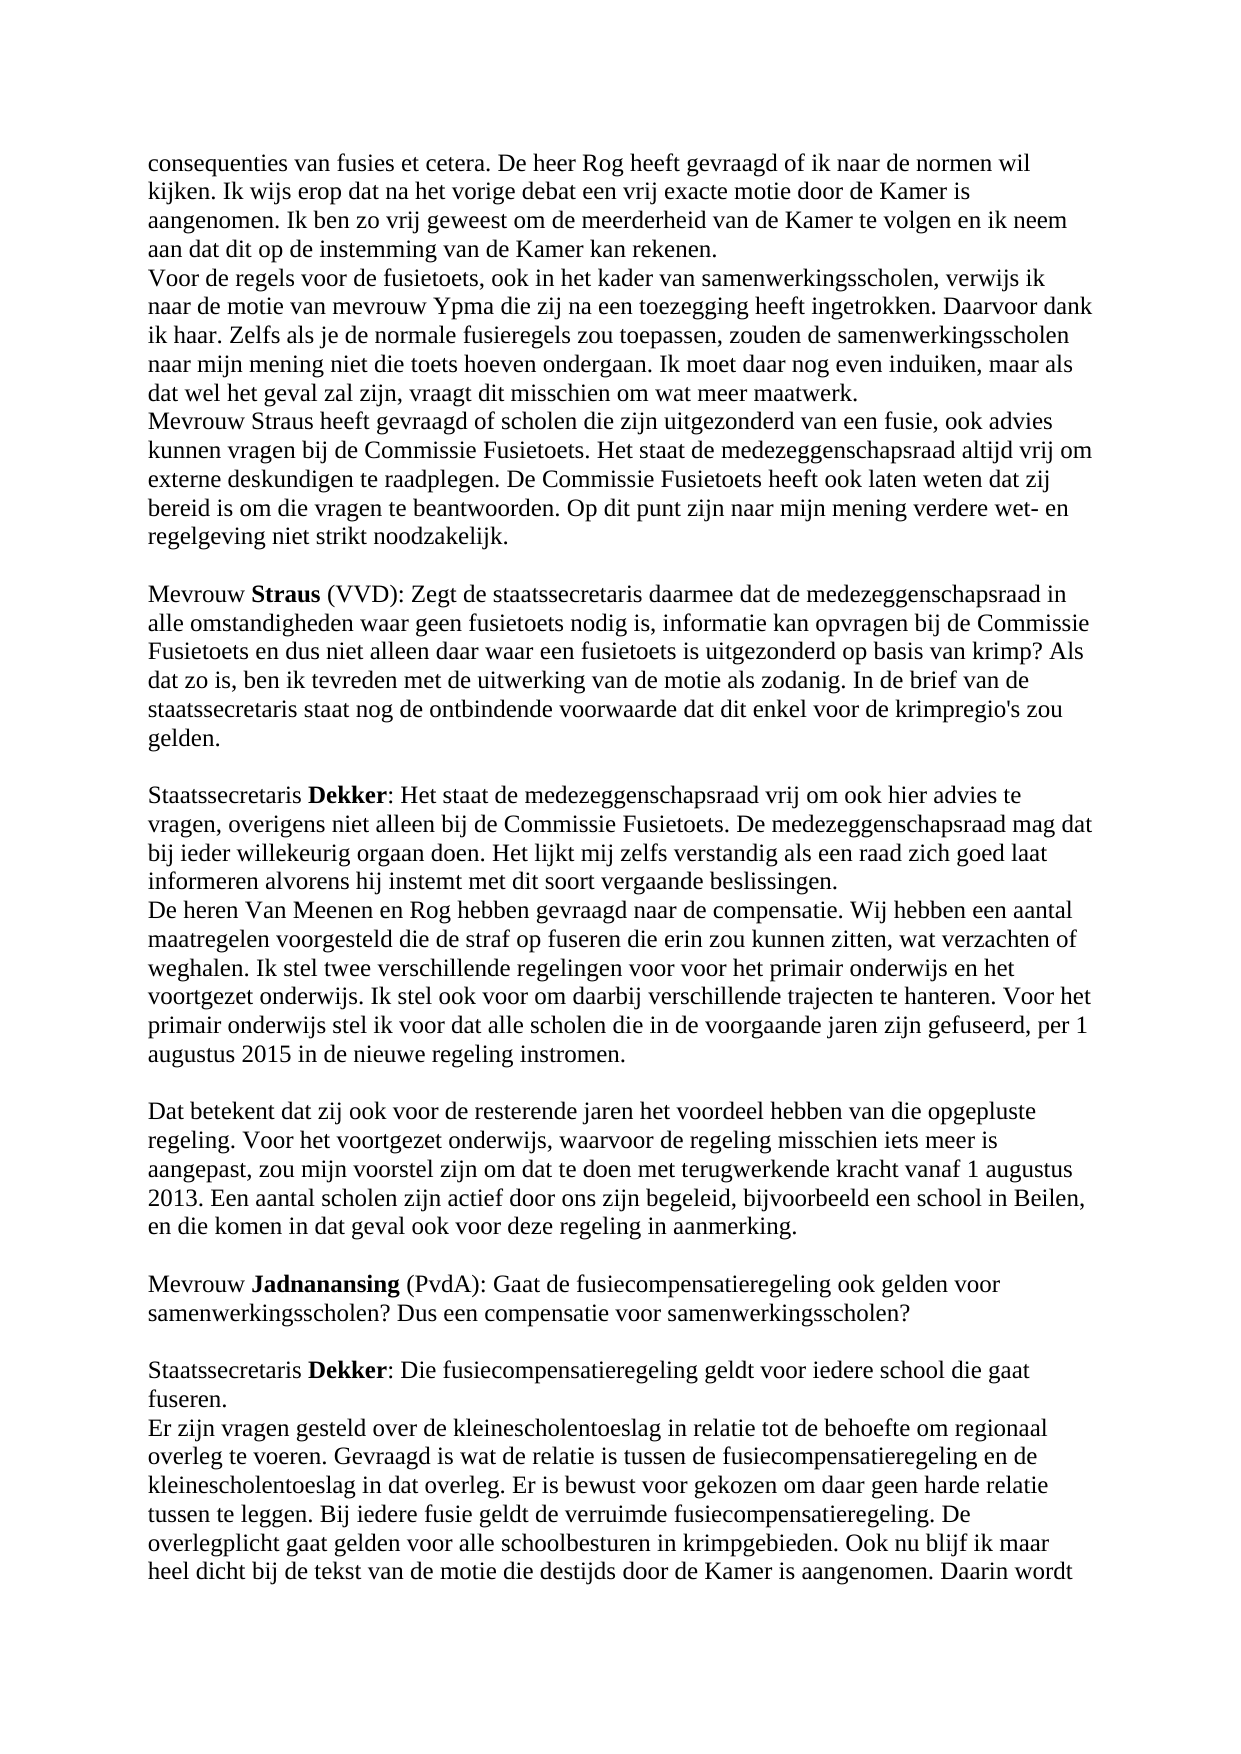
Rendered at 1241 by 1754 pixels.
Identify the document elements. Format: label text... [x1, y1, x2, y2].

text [148, 148, 1093, 263]
text Dat betekent dat zij ook voor de resterende jaren het voordeel hebben van die opgepluste regeling. Voor het voortgezet onderwijs, waarvoor de regeling misschien iets meer is aangepast, zou mijn voorstel zijn om dat te doen met terugwerkende kracht vanaf 1 augustus 2013. Een aantal scholen zijn actief door ons zijn begeleid, bijvoorbeeld een school in Beilen, en die komen in dat geval ook voor deze regeling in aanmerking. [148, 1096, 1093, 1240]
text Staatssecretaris Dekker: Het staat de medezeggenschapsraad vrij om ook hier advies te vragen, overigens niet alleen bij de Commissie Fusietoets. De medezeggenschapsraad mag dat bij ieder willekeurig orgaan doen. Het lijkt mij zelfs verstandig als een raad zich goed laat informeren alvorens hij instemt met dit soort vergaande beslissingen. [148, 780, 1093, 895]
text Mevrouw Straus (VVD): Zegt de staatssecretaris daarmee dat de medezeggenschapsraad in alle omstandigheden waar geen fusietoets nodig is, informatie kan opvragen bij de Commissie Fusietoets en dus niet alleen daar waar een fusietoets is uitgezonderd op basis van krimp? Als dat zo is, ben ik tevreden met de uitwerking van de motie als zodanig. In de brief van de staatssecretaris staat nog de ontbindende voorwaarde dat dit enkel voor de krimpregio's zou gelden. [148, 579, 1093, 751]
text Mevrouw Straus heeft gevraagd of scholen die zijn uitgezonderd van een fusie, ook advies kunnen vragen bij de Commissie Fusietoets. Het staat de medezeggenschapsraad altijd vrij om externe deskundigen te raadplegen. De Commissie Fusietoets heeft ook laten weten dat zij bereid is om die vragen te beantwoorden. Op dit punt zijn naar mijn mening verdere wet- en regelgeving niet strikt noodzakelijk. [148, 406, 1093, 550]
text Staatssecretaris Dekker: Die fusiecompensatieregeling geldt voor iedere school die gaat fuseren. [148, 1355, 1093, 1413]
text De heren Van Meenen en Rog hebben gevraagd naar de compensatie. Wij hebben een aantal maatregelen voorgesteld die de straf op fuseren die erin zou kunnen zitten, wat verzachten of weghalen. Ik stel twee verschillende regelingen voor voor het primair onderwijs en het voortgezet onderwijs. Ik stel ook voor om daarbij verschillende trajecten te hanteren. Voor het primair onderwijs stel ik voor dat alle scholen die in de voorgaande jaren zijn gefuseerd, per 1 augustus 2015 in de nieuwe regeling instromen. [148, 895, 1093, 1068]
text Mevrouw Jadnanansing (PvdA): Gaat de fusiecompensatieregeling ook gelden voor samenwerkingsscholen? Dus een compensatie voor samenwerkingsscholen? [148, 1269, 1093, 1326]
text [148, 1413, 1093, 1585]
text Voor de regels voor de fusietoets, ook in het kader van samenwerkingsscholen, verwijs ik naar de motie van mevrouw Ypma die zij na een toezegging heeft ingetrokken. Daarvoor dank ik haar. Zelfs als je de normale fusieregels zou toepassen, zouden de samenwerkingsscholen naar mijn mening niet die toets hoeven ondergaan. Ik moet daar nog even induiken, maar als dat wel het geval zal zijn, vraagt dit misschien om wat meer maatwerk. [148, 263, 1093, 406]
